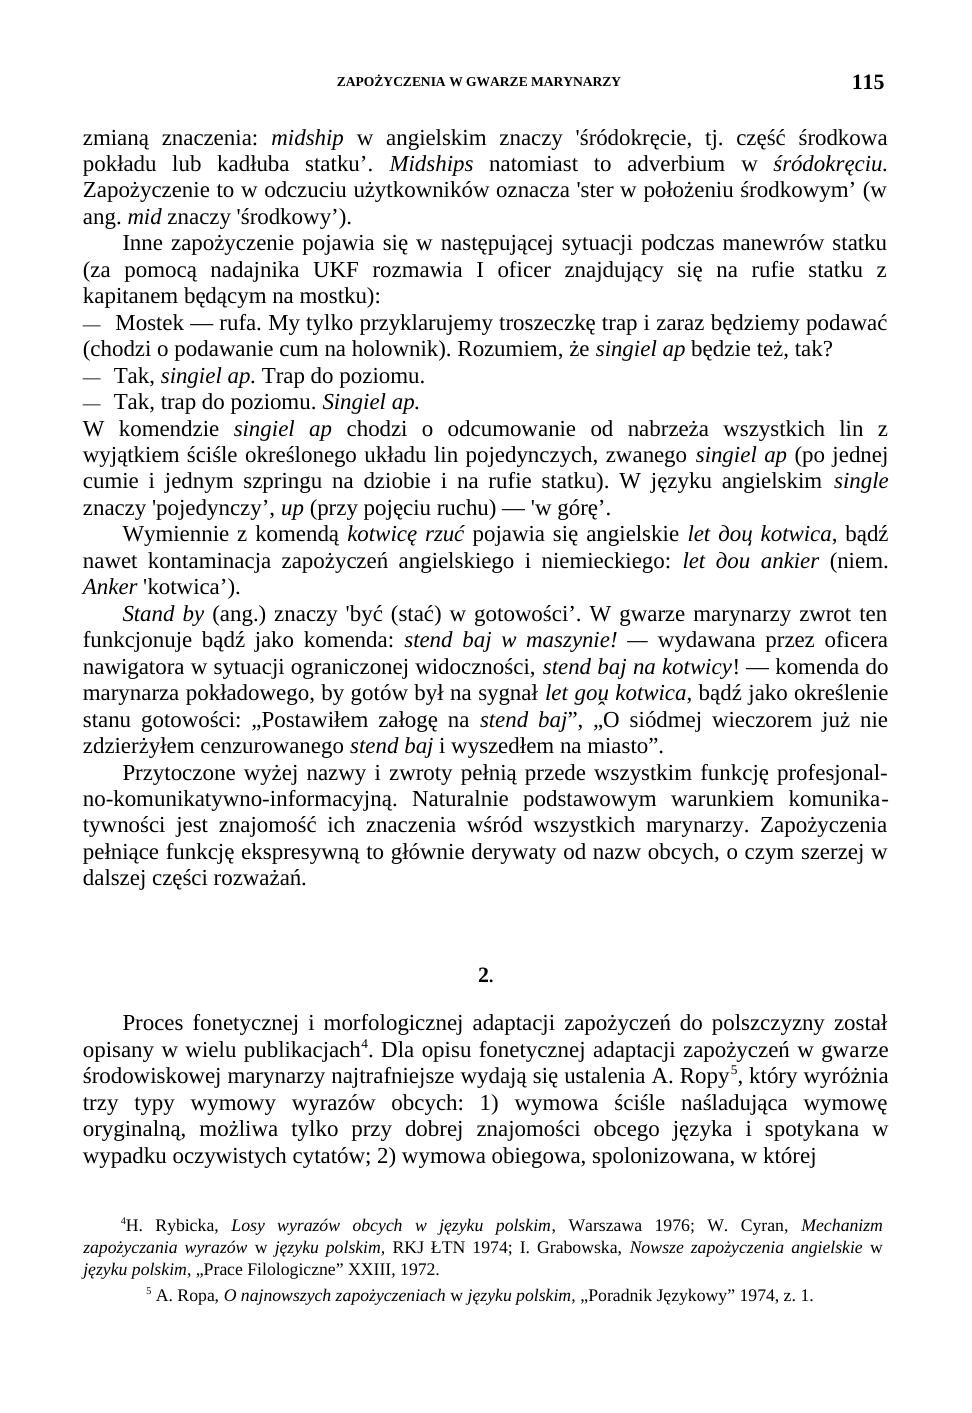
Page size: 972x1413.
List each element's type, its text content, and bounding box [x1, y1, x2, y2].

text Inne zapożyczenie pojawia się w następującej sytuacji podczas manewrów statku (za pomocą nadajnika UKF rozmawia I oficer znajdujący się na rufie statku z kapitanem będącym na mostku): [83, 229, 889, 309]
list Tak, trap do poziomu. Singiel ap. [83, 388, 889, 415]
text 5 A. Ropa, O najnowszych zapożyczeniach w języku polskim, „Poradnik Językowy” 1974, z. 1. [83, 1284, 877, 1306]
text Wymiennie z komendą kotwicę rzuć pojawia się angielskie let доц kotwica, bądź nawet kontaminacja zapożyczeń angielskiego i niemieckiego: let дои ankier (niem. Anker 'kotwica’). [83, 521, 889, 600]
text Przytoczone wyżej nazwy i zwroty pełnią przede wszystkim funkcję profesjonal- no-komunikatywno-informacyjną. Naturalnie podstawowym warunkiem komunikatywności jest znajomość ich znaczenia wśród wszystkich marynarzy. Zapożyczenia pełniące funkcję ekspresywną to głównie derywaty od nazw obcych, o czym szerzej w dalszej części rozważań. [83, 759, 889, 891]
list Mostek — rufa. My tylko przyklarujemy troszeczkę trap i zaraz będziemy podawać (chodzi o podawanie cum na holownik). Rozumiem, że singiel ap będzie też, tak? [83, 309, 889, 362]
text zmianą znaczenia: midship w angielskim znaczy 'śródokręcie, tj. część środkowa pokładu lub kadłuba statku’. Midships natomiast to adverbium w śródokręciu. Zapożyczenie to w odczuciu użytkowników oznacza 'ster w położeniu środkowym’ (w ang. mid znaczy 'środkowy’). [83, 124, 889, 229]
list Tak, singiel ap. Trap do poziomu. [83, 362, 889, 388]
text Stand by (ang.) znaczy 'być (stać) w gotowości’. W gwarze marynarzy zwrot ten funkcjonuje bądź jako komenda: stend baj w maszynie! — wydawana przez oficera nawigatora w sytuacji ograniczonej widoczności, stend baj na kotwicy! — komenda do marynarza pokładowego, by gotów był na sygnał let gоṷ kotwica, bądź jako określenie stanu gotowości: „Postawiłem załogę na stend baj”, „O siódmej wieczorem już nie zdzierżyłem cenzurowanego stend baj i wyszedłem na miasto”. [83, 600, 889, 759]
text 115 [852, 72, 884, 94]
text 4H. Rybicka, Losy wyrazów obcych w języku polskim, Warszawa 1976; W. Cyran, Mechanizm zapożyczania wyrazów w języku polskim, RKJ ŁTN 1974; I. Grabowska, Nowsze zapożyczenia angielskie w języku polskim, „Prace Filologiczne” XXIII, 1972. [83, 1214, 883, 1280]
text 2. [83, 965, 889, 987]
text ZAPOŻYCZENIA W GWARZE MARYNARZY [337, 75, 621, 89]
text W komendzie singiel ap chodzi o odcumowanie od nabrzeża wszystkich lin z wyjątkiem ściśle określonego układu lin pojedynczych, zwanego singiel ap (po jednej cumie i jednym szpringu na dziobie i na rufie statku). W języku angielskim single znaczy 'pojedynczy’, up (przy pojęciu ruchu) — 'w górę’. [83, 415, 889, 521]
text Proces fonetycznej i morfologicznej adaptacji zapożyczeń do polszczyzny został opisany w wielu publikacjach4. Dla opisu fonetycznej adaptacji zapożyczeń w gwarze środowiskowej marynarzy najtrafniejsze wydają się ustalenia A. Ropy5, który wyróżnia trzy typy wymowy wyrazów obcych: 1) wymowa ściśle naśladująca wymowę oryginalną, możliwa tylko przy dobrej znajomości obcego języka i spotykana w wypadku oczywistych cytatów; 2) wymowa obiegowa, spolonizowana, w której [83, 1009, 889, 1168]
